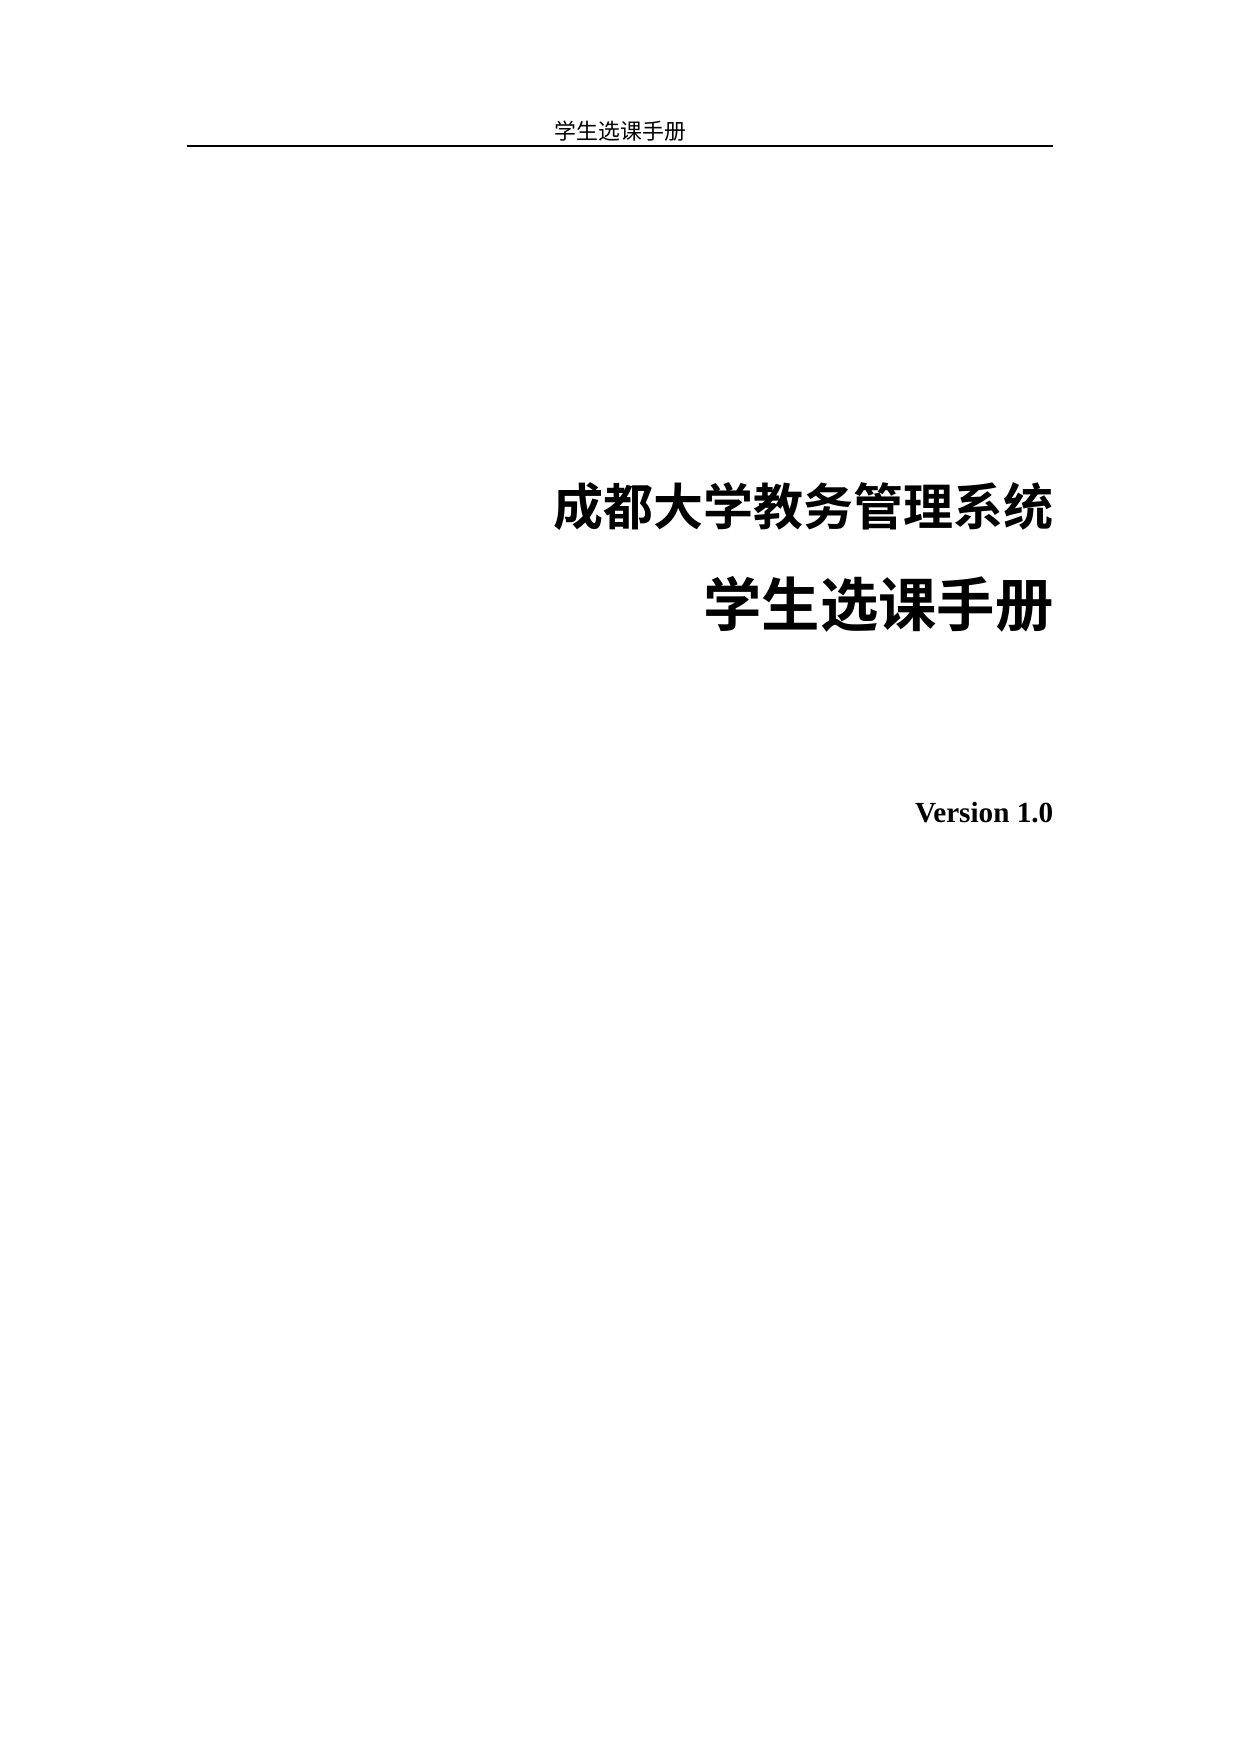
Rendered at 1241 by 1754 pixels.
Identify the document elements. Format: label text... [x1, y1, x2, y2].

text 成都大学教务管理系统 [187, 454, 1053, 552]
text Version 1.0 [187, 779, 1053, 844]
text 学生选课手册 [187, 552, 1053, 649]
